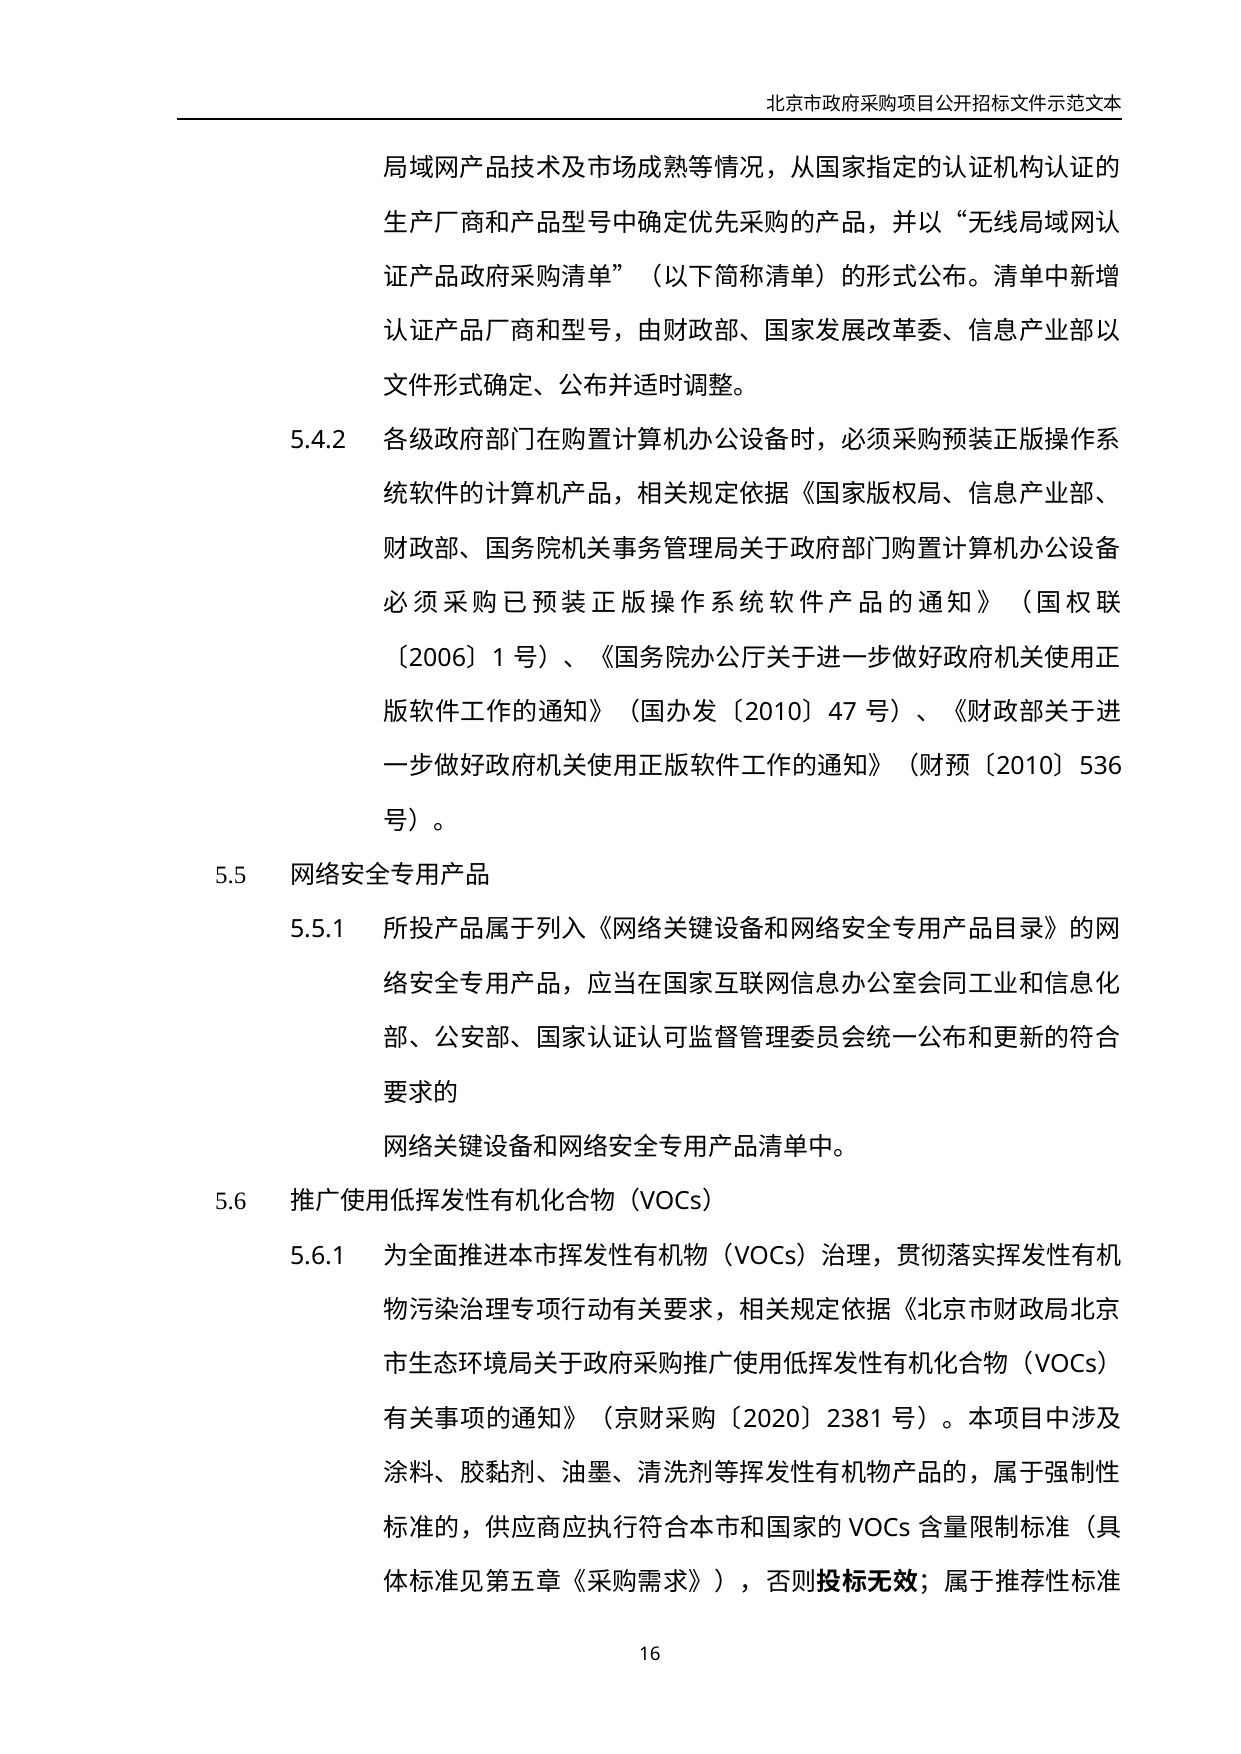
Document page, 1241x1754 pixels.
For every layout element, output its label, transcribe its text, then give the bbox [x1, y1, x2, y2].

list 各级政府部门在购置计算机办公设备时，必须采购预装正版操作系统软件的计算机产品，相关规定依据《国家版权局、信息产业部、财政部、国务院机关事务管理局关于政府部门购置计算机办公设备必须采购已预装正版操作系统软件产品的通知》（国权联〔2006〕1 号）、《国务院办公厅关于进一步做好政府机关使用正版软件工作的通知》（国办发〔2010〕47 号）、《财政部关于进一步做好政府机关使用正版软件工作的通知》（财预〔2010〕536 号）。 [290, 419, 1122, 836]
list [290, 1235, 1122, 1598]
list 所投产品属于列入《网络关键设备和网络安全专用产品目录》的网络安全专用产品，应当在国家互联网信息办公室会同工业和信息化部、公安部、国家认证认可监督管理委员会统一公布和更新的符合要求的 网络关键设备和网络安全专用产品清单中。 [290, 909, 1122, 1163]
list 推广使用低挥发性有机化合物（VOCs） [215, 1181, 1122, 1217]
list 网络安全专用产品 [215, 854, 1122, 891]
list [290, 148, 1122, 401]
